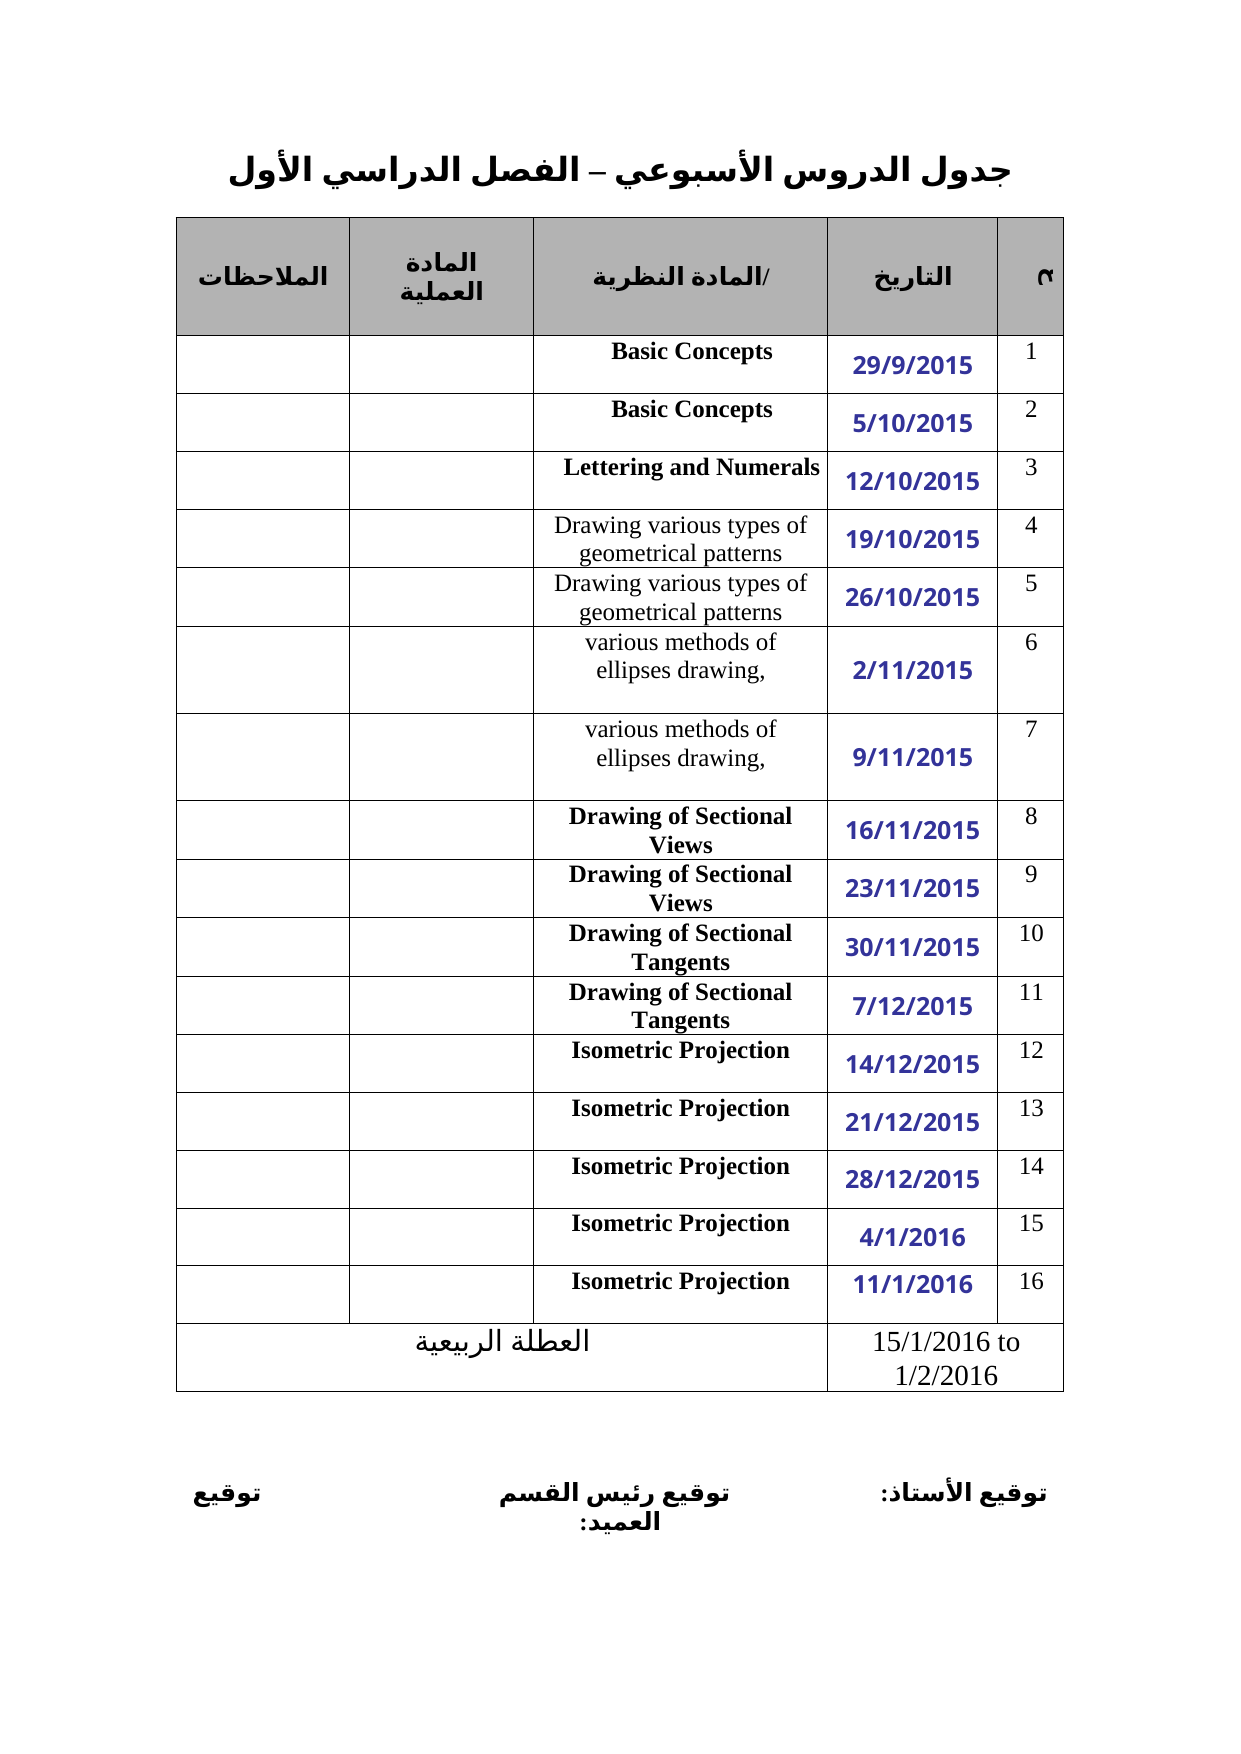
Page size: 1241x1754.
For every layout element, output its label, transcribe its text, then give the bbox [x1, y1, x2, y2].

table_header المادة النظرية/ [534, 218, 827, 335]
table_cell Drawing of Sectional Tangents [534, 977, 827, 1034]
table_cell 4 [998, 510, 1063, 567]
table_cell [350, 510, 533, 567]
table_cell Isometric Projection [534, 1209, 827, 1265]
table_cell [177, 1151, 349, 1207]
table_cell Drawing of Sectional Tangents [534, 918, 827, 976]
table_header التاريخ [828, 218, 997, 335]
table_cell 10 [998, 918, 1063, 976]
table_cell [177, 336, 349, 393]
table_cell [177, 801, 349, 858]
table_cell [177, 918, 349, 976]
text توقيع الأستاذ: توقيع رئيس القسم توقيع العميد: [187, 1478, 1053, 1536]
table_cell 12/10/2015 [828, 452, 997, 509]
table_cell 3 [998, 452, 1063, 509]
table_cell 15/1/2016 to 1/2/2016 [828, 1324, 1063, 1391]
table_cell Basic Concepts [534, 394, 827, 451]
table_cell [350, 452, 533, 509]
table_cell 11 [998, 977, 1063, 1034]
table_cell [350, 568, 533, 626]
table_cell [177, 627, 349, 713]
table_cell 14/12/2015 [828, 1035, 997, 1092]
table_cell [177, 568, 349, 626]
table_cell Drawing of Sectional Views [534, 801, 827, 858]
table_cell 28/12/2015 [828, 1151, 997, 1207]
table_cell 1 [998, 336, 1063, 393]
table_cell 7/12/2015 [828, 977, 997, 1034]
table_cell 19/10/2015 [828, 510, 997, 567]
table_cell 6 [998, 627, 1063, 713]
table_header الأسبوع [998, 218, 1063, 335]
text جدول الدروس الأسبوعي – الفصل الدراسي الأول [187, 150, 1053, 188]
table_cell Basic Concepts [534, 336, 827, 393]
table_cell 5/10/2015 [828, 394, 997, 451]
table_cell Isometric Projection [534, 1151, 827, 1207]
table_cell 14 [998, 1151, 1063, 1207]
table_cell 15 [998, 1209, 1063, 1265]
table_cell [177, 714, 349, 800]
table_cell Drawing various types of geometrical patterns [534, 568, 827, 626]
table_cell Drawing various types of geometrical patterns [534, 510, 827, 567]
table_cell [350, 801, 533, 858]
table_cell 7 [998, 714, 1063, 800]
table_cell [350, 1151, 533, 1207]
table_cell Drawing of Sectional Views [534, 860, 827, 917]
table_cell [177, 977, 349, 1034]
table_cell [350, 860, 533, 917]
table_cell 16 [998, 1266, 1063, 1323]
table_cell 26/10/2015 [828, 568, 997, 626]
table_cell [177, 860, 349, 917]
table_cell 8 [998, 801, 1063, 858]
table_cell 2/11/2015 [828, 627, 997, 713]
table_cell 12 [998, 1035, 1063, 1092]
table_cell various methods of ellipses drawing, [534, 627, 827, 713]
table_cell [177, 1093, 349, 1150]
table_cell [350, 918, 533, 976]
table_cell 16/11/2015 [828, 801, 997, 858]
table_cell [177, 1266, 349, 1323]
table_cell [350, 1266, 533, 1323]
table_cell Isometric Projection [534, 1266, 827, 1323]
table_cell العطلة الربيعية [177, 1324, 827, 1391]
table_cell [350, 1209, 533, 1265]
table_cell [177, 510, 349, 567]
table_cell 11/1/2016 [828, 1266, 997, 1323]
table_cell [350, 714, 533, 800]
table_cell [177, 394, 349, 451]
table_cell 9/11/2015 [828, 714, 997, 800]
table_cell 30/11/2015 [828, 918, 997, 976]
table_cell [350, 336, 533, 393]
table_cell various methods of ellipses drawing, [534, 714, 827, 800]
table_cell Lettering and Numerals [534, 452, 827, 509]
table_cell [350, 1093, 533, 1150]
table_header المادة العملية [350, 218, 533, 335]
table_cell [177, 452, 349, 509]
table_cell [350, 1035, 533, 1092]
table_cell 29/9/2015 [828, 336, 997, 393]
table_cell 2 [998, 394, 1063, 451]
table_cell 5 [998, 568, 1063, 626]
table_cell [177, 1035, 349, 1092]
table_cell [350, 394, 533, 451]
table_cell 21/12/2015 [828, 1093, 997, 1150]
table_cell [177, 1209, 349, 1265]
table_cell [350, 627, 533, 713]
table_cell [350, 977, 533, 1034]
table_cell Isometric Projection [534, 1035, 827, 1092]
table_header الملاحظات [177, 218, 349, 335]
table_cell 23/11/2015 [828, 860, 997, 917]
table_cell 9 [998, 860, 1063, 917]
table_cell 4/1/2016 [828, 1209, 997, 1265]
table_cell Isometric Projection [534, 1093, 827, 1150]
table_cell 13 [998, 1093, 1063, 1150]
